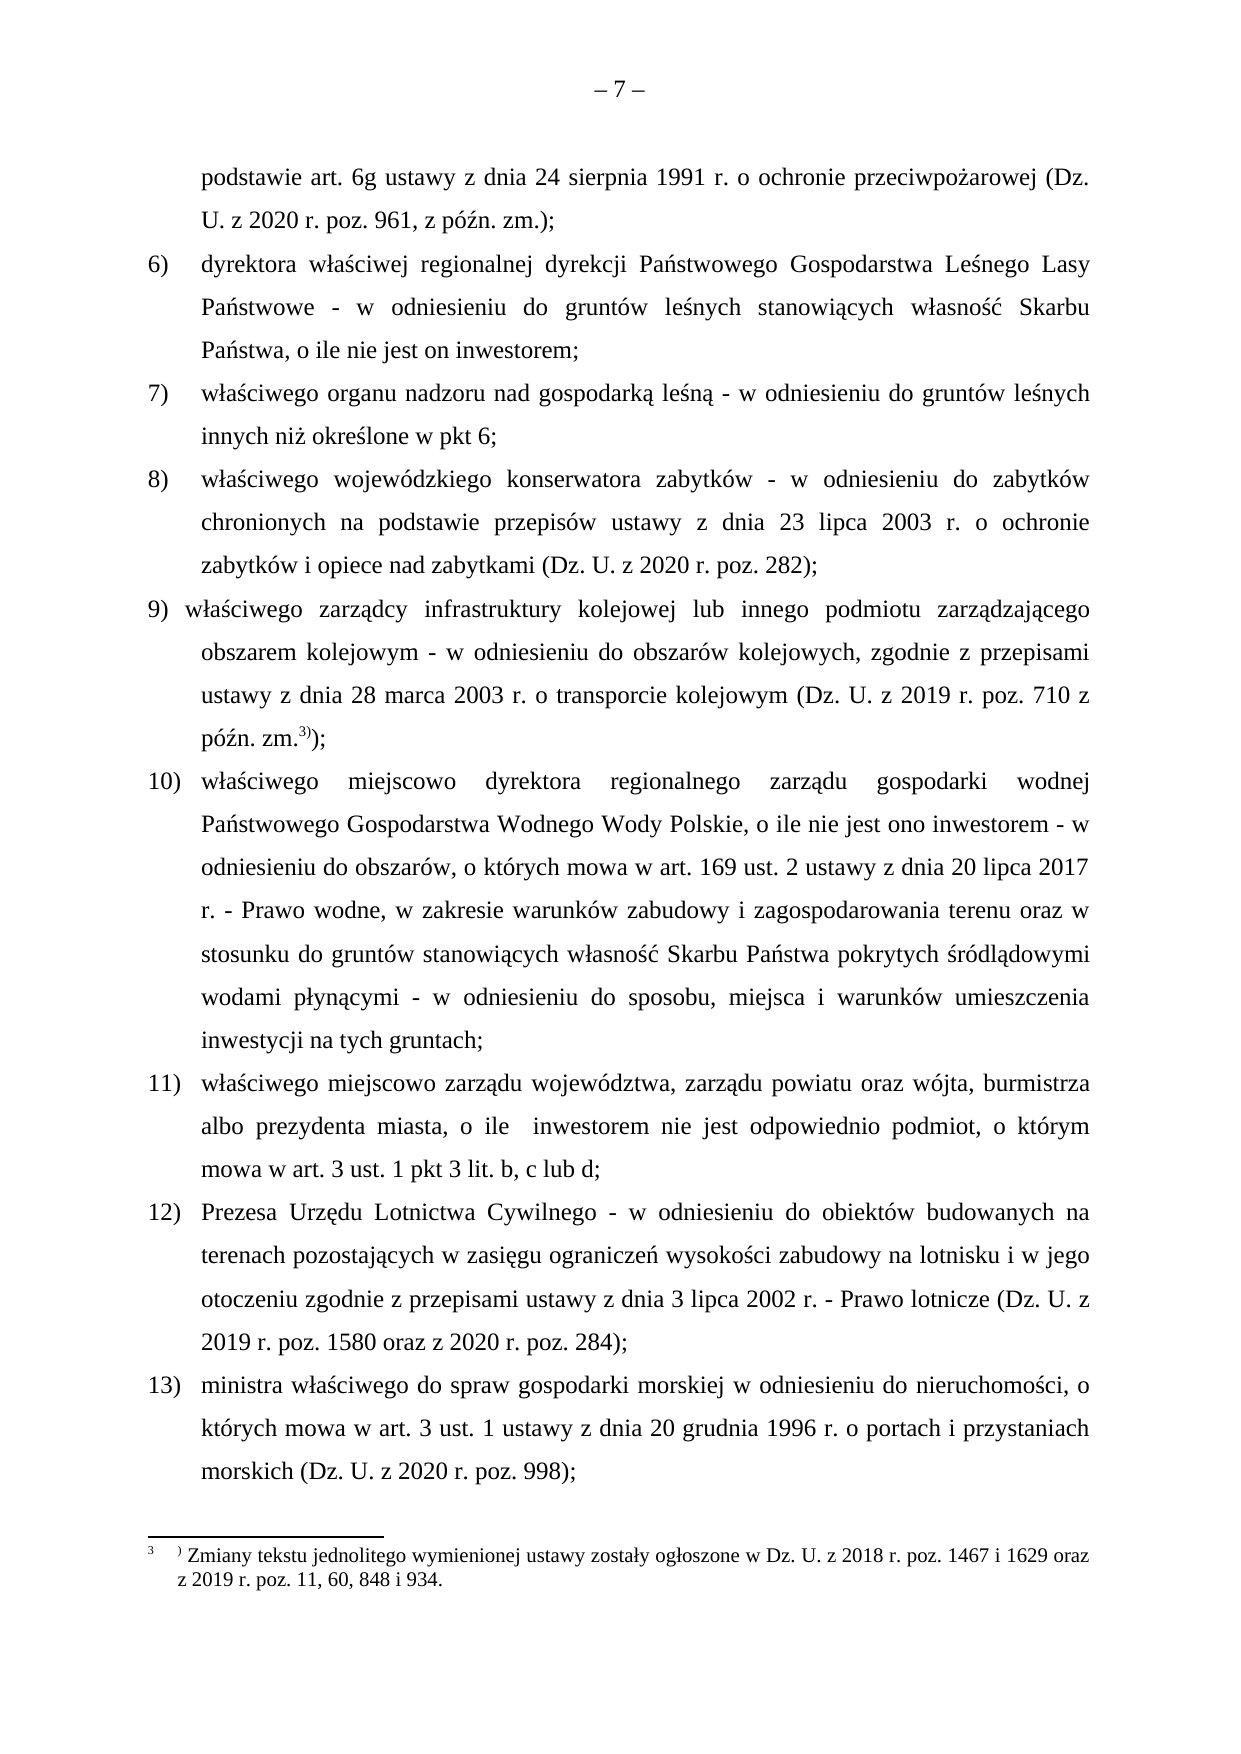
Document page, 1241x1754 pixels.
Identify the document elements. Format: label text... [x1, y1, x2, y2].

text 13) ministra właściwego do spraw gospodarki morskiej w odniesieniu do nieruchomości, o których mowa w art. 3 ust. 1 ustawy z dnia 20 grudnia 1996 r. o portach i przystaniach morskich (Dz. U. z 2020 r. poz. 998); [148, 1370, 1091, 1485]
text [148, 162, 1091, 234]
text 8) właściwego wojewódzkiego konserwatora zabytków - w odniesieniu do zabytków chronionych na podstawie przepisów ustawy z dnia 23 lipca 2003 r. o ochronie zabytków i opiece nad zabytkami (Dz. U. z 2020 r. poz. 282); [148, 464, 1091, 579]
text 12) Prezesa Urzędu Lotnictwa Cywilnego - w odniesieniu do obiektów budowanych na terenach pozostających w zasięgu ograniczeń wysokości zabudowy na lotnisku i w jego otoczeniu zgodnie z przepisami ustawy z dnia 3 lipca 2002 r. - Prawo lotnicze (Dz. U. z 2019 r. poz. 1580 oraz z 2020 r. poz. 284); [148, 1197, 1091, 1356]
text 9) właściwego zarządcy infrastruktury kolejowej lub innego podmiotu zarządzającego obszarem kolejowym - w odniesieniu do obszarów kolejowych, zgodnie z przepisami ustawy z dnia 28 marca 2003 r. o transporcie kolejowym (Dz. U. z 2019 r. poz. 710 z późn. zm.)); [148, 594, 1091, 752]
text 6) dyrektora właściwej regionalnej dyrekcji Państwowego Gospodarstwa Leśnego Lasy Państwowe - w odniesieniu do gruntów leśnych stanowiących własność Skarbu Państwa, o ile nie jest on inwestorem; [148, 249, 1091, 364]
text 11) właściwego miejscowo zarządu województwa, zarządu powiatu oraz wójta, burmistrza albo prezydenta miasta, o ile inwestorem nie jest odpowiednio podmiot, o którym mowa w art. 3 ust. 1 pkt 3 lit. b, c lub d; [148, 1068, 1091, 1183]
text 7) właściwego organu nadzoru nad gospodarką leśną - w odniesieniu do gruntów leśnych innych niż określone w pkt 6; [148, 378, 1091, 450]
text 10) właściwego miejscowo dyrektora regionalnego zarządu gospodarki wodnej Państwowego Gospodarstwa Wodnego Wody Polskie, o ile nie jest ono inwestorem - w odniesieniu do obszarów, o których mowa w art. 169 ust. 2 ustawy z dnia 20 lipca 2017 r. - Prawo wodne, w zakresie warunków zabudowy i zagospodarowania terenu oraz w stosunku do gruntów stanowiących własność Skarbu Państwa pokrytych śródlądowymi wodami płynącymi - w odniesieniu do sposobu, miejsca i warunków umieszczenia inwestycji na tych gruntach; [148, 766, 1091, 1054]
